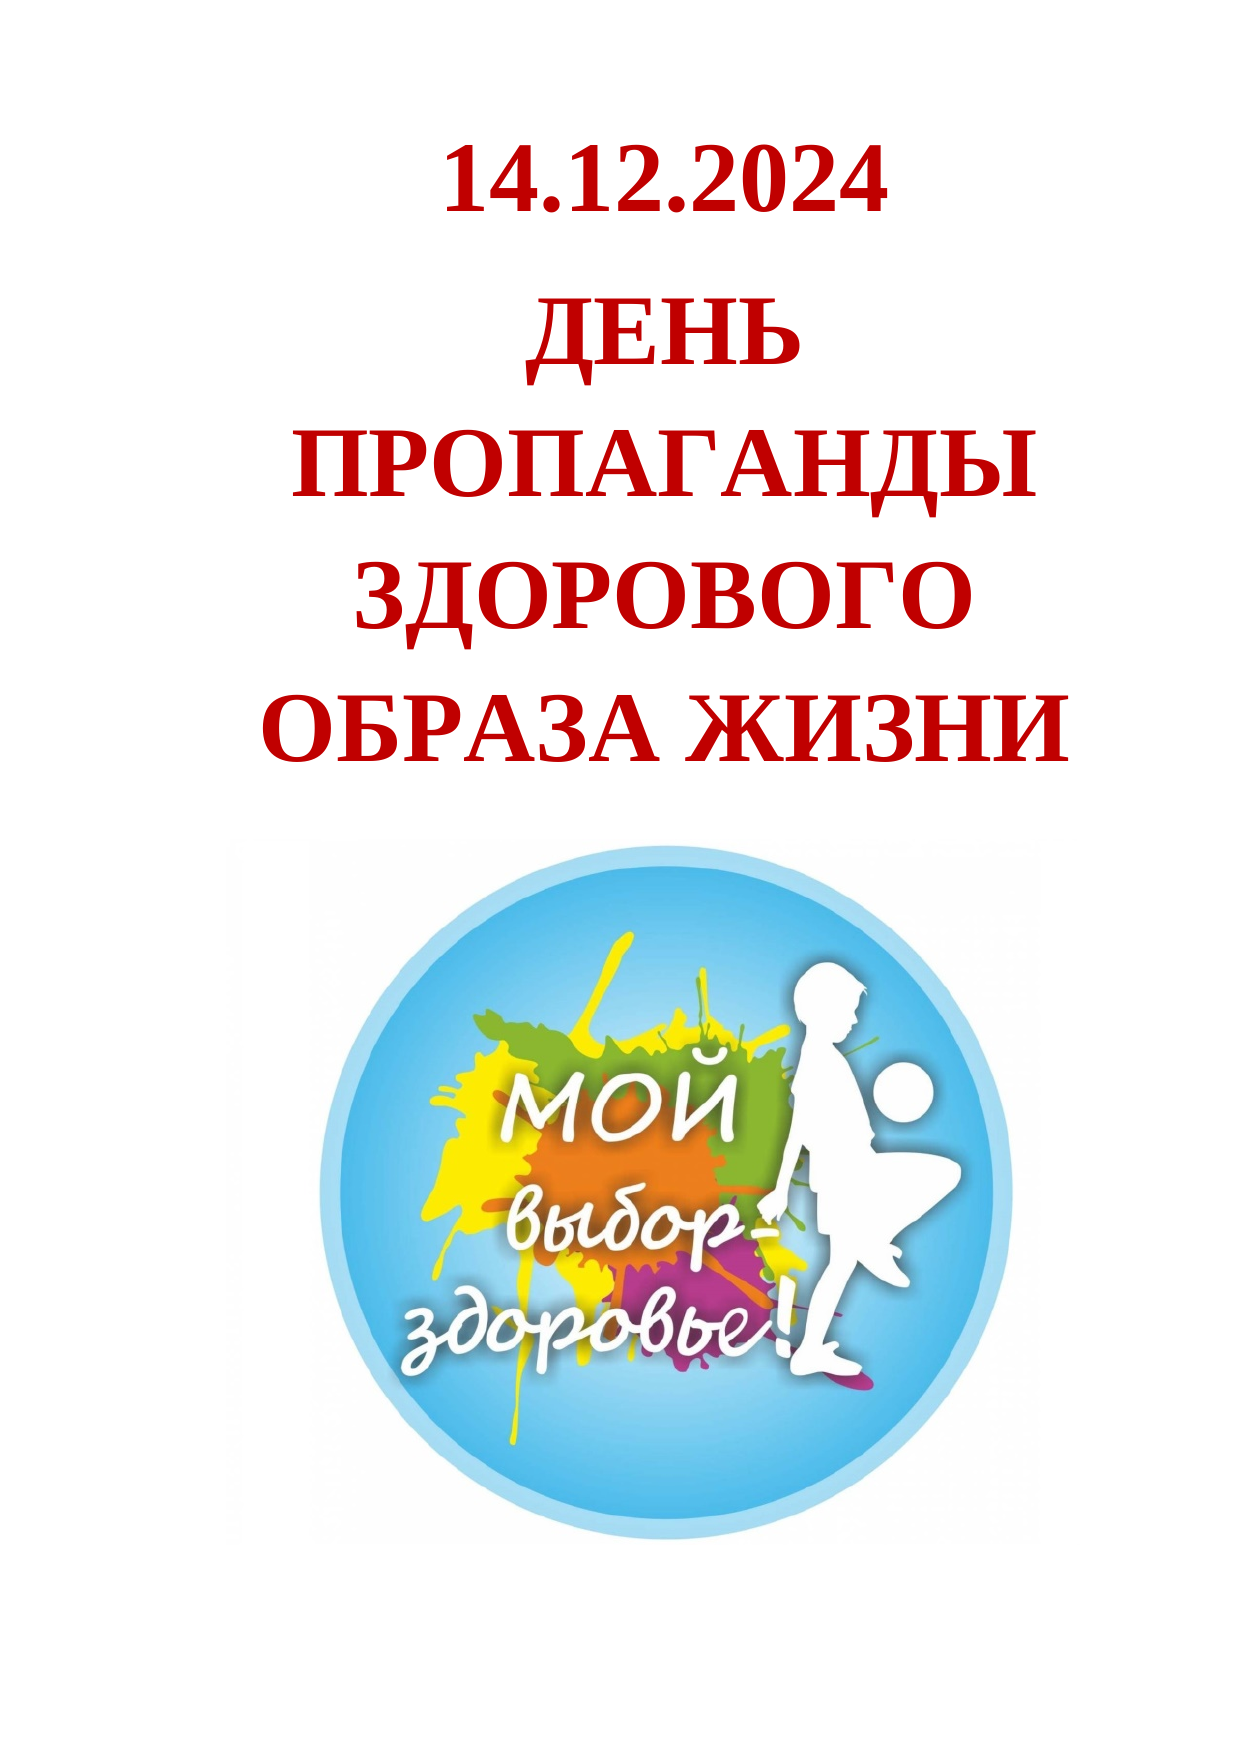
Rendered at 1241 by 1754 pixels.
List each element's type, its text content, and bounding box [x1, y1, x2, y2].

picture [226, 839, 1125, 1545]
text ДЕНЬ ПРОПАГАНДЫ ЗДОРОВОГО ОБРАЗА ЖИЗНИ [177, 271, 1152, 783]
text 14.12.2024 [177, 118, 1152, 233]
